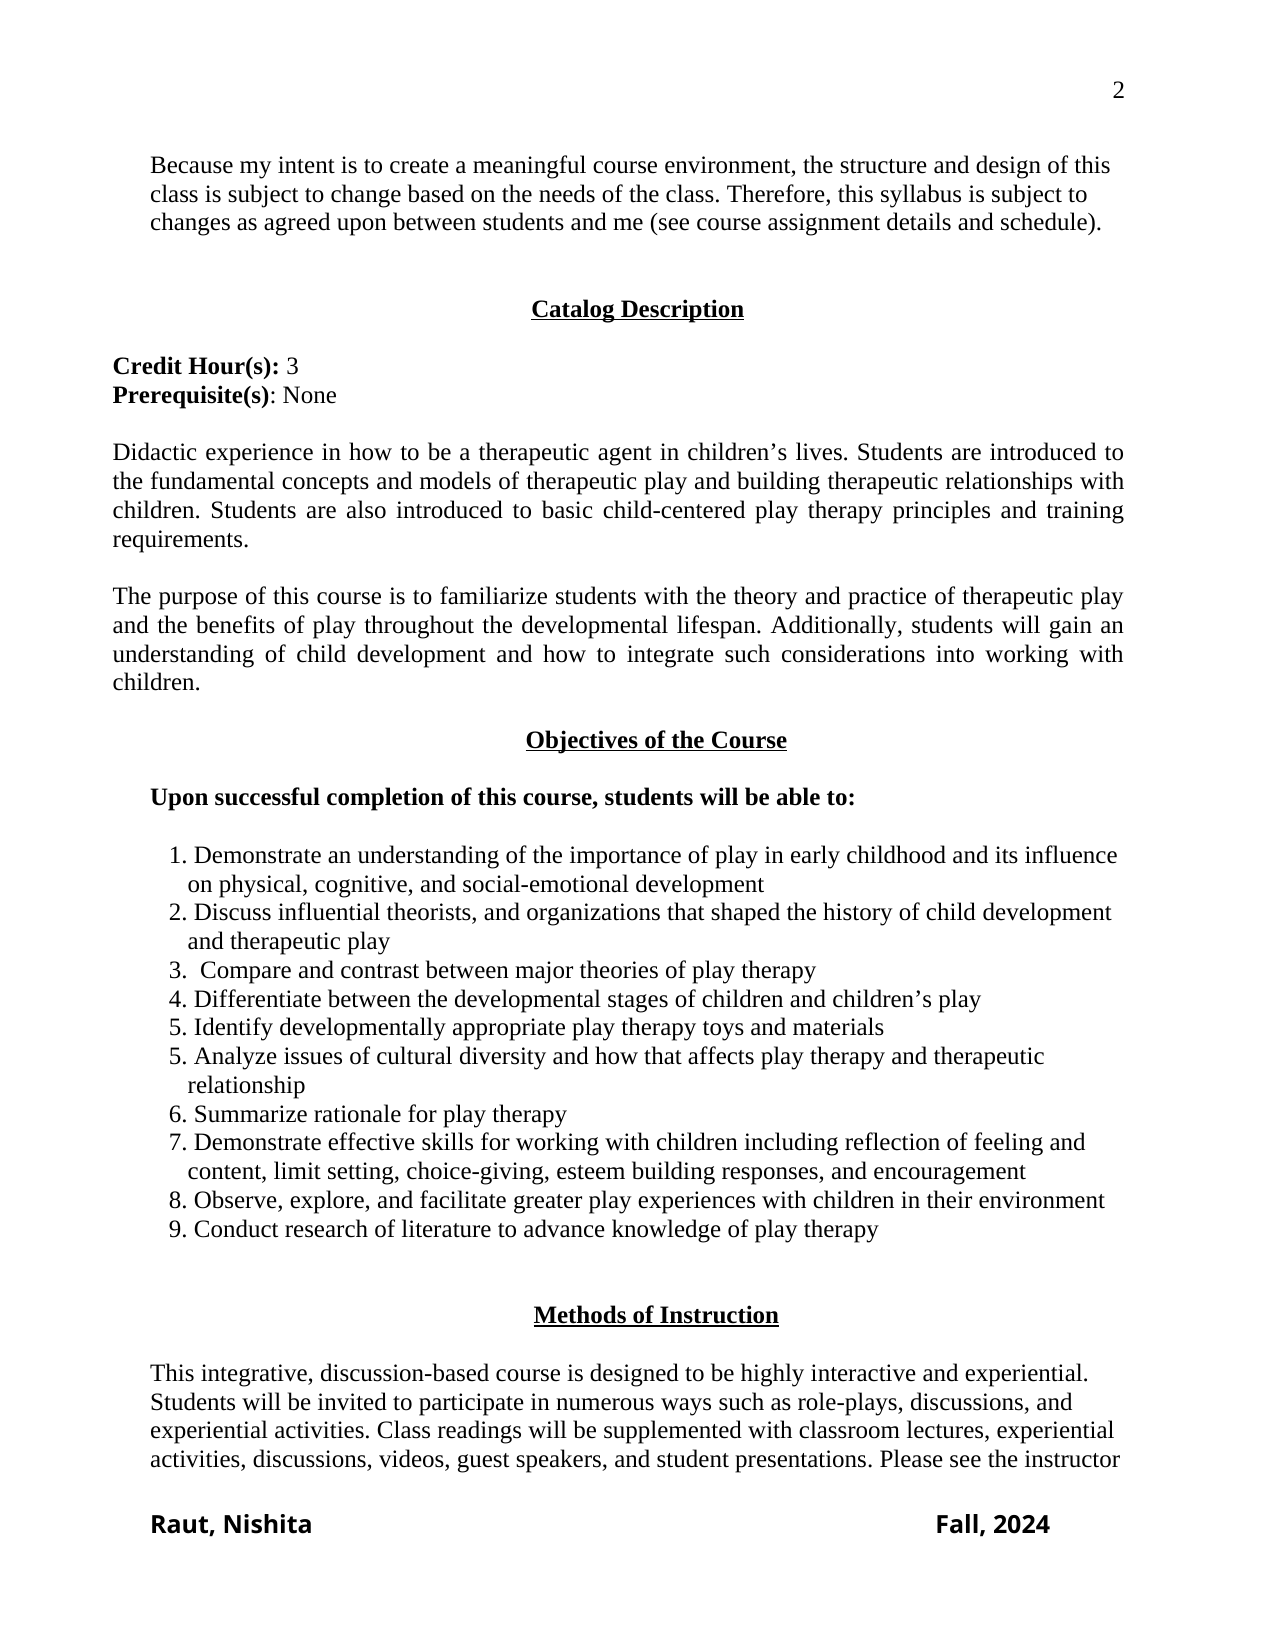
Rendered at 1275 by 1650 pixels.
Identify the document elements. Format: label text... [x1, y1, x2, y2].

text Because my intent is to create a meaningful course environment, the structure and design of this class is subject to change based on the needs of the class. Therefore, this syllabus is subject to changes as agreed upon between students and me (see course assignment details and schedule). [150, 150, 1125, 236]
subtitle Methods of Instruction [187, 1300, 1125, 1329]
text 6. Summarize rationale for play therapy [169, 1099, 1125, 1127]
text 9. Conduct research of literature to advance knowledge of play therapy [169, 1214, 1125, 1242]
text Catalog Description [150, 294, 1125, 322]
list Prerequisite(s): None [112, 380, 1125, 409]
list Objectives of the Course [187, 725, 1125, 754]
text 7. Demonstrate effective skills for working with children including reflection of feeling and content, limit setting, choice-giving, esteem building responses, and encouragement [169, 1127, 1125, 1185]
text Upon successful completion of this course, students will be able to: [150, 782, 1125, 811]
text 5. Analyze issues of cultural diversity and how that affects play therapy and therapeutic relationship [169, 1041, 1125, 1099]
text 4. Differentiate between the developmental stages of children and children’s play [169, 984, 1125, 1012]
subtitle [150, 1358, 1125, 1473]
list The purpose of this course is to familiarize students with the theory and practice of therapeutic play and the benefits of play throughout the developmental lifespan. Additionally, students will gain an understanding of child development and how to integrate such considerations into working with children. [37, 581, 1125, 696]
list Didactic experience in how to be a therapeutic agent in children’s lives. Students are introduced to the fundamental concepts and models of therapeutic play and building therapeutic relationships with children. Students are also introduced to basic child-centered play therapy principles and training requirements. [37, 437, 1125, 552]
text 8. Observe, explore, and facilitate greater play experiences with children in their environment [169, 1185, 1125, 1214]
list Credit Hour(s): 3 [112, 351, 1125, 380]
text 1. Demonstrate an understanding of the importance of play in early childhood and its influence on physical, cognitive, and social-emotional development [169, 840, 1125, 897]
text 5. Identify developmentally appropriate play therapy toys and materials [169, 1012, 1125, 1041]
text 3. Compare and contrast between major theories of play therapy [169, 955, 1125, 984]
text 2. Discuss influential theorists, and organizations that shaped the history of child development and therapeutic play [169, 897, 1125, 955]
